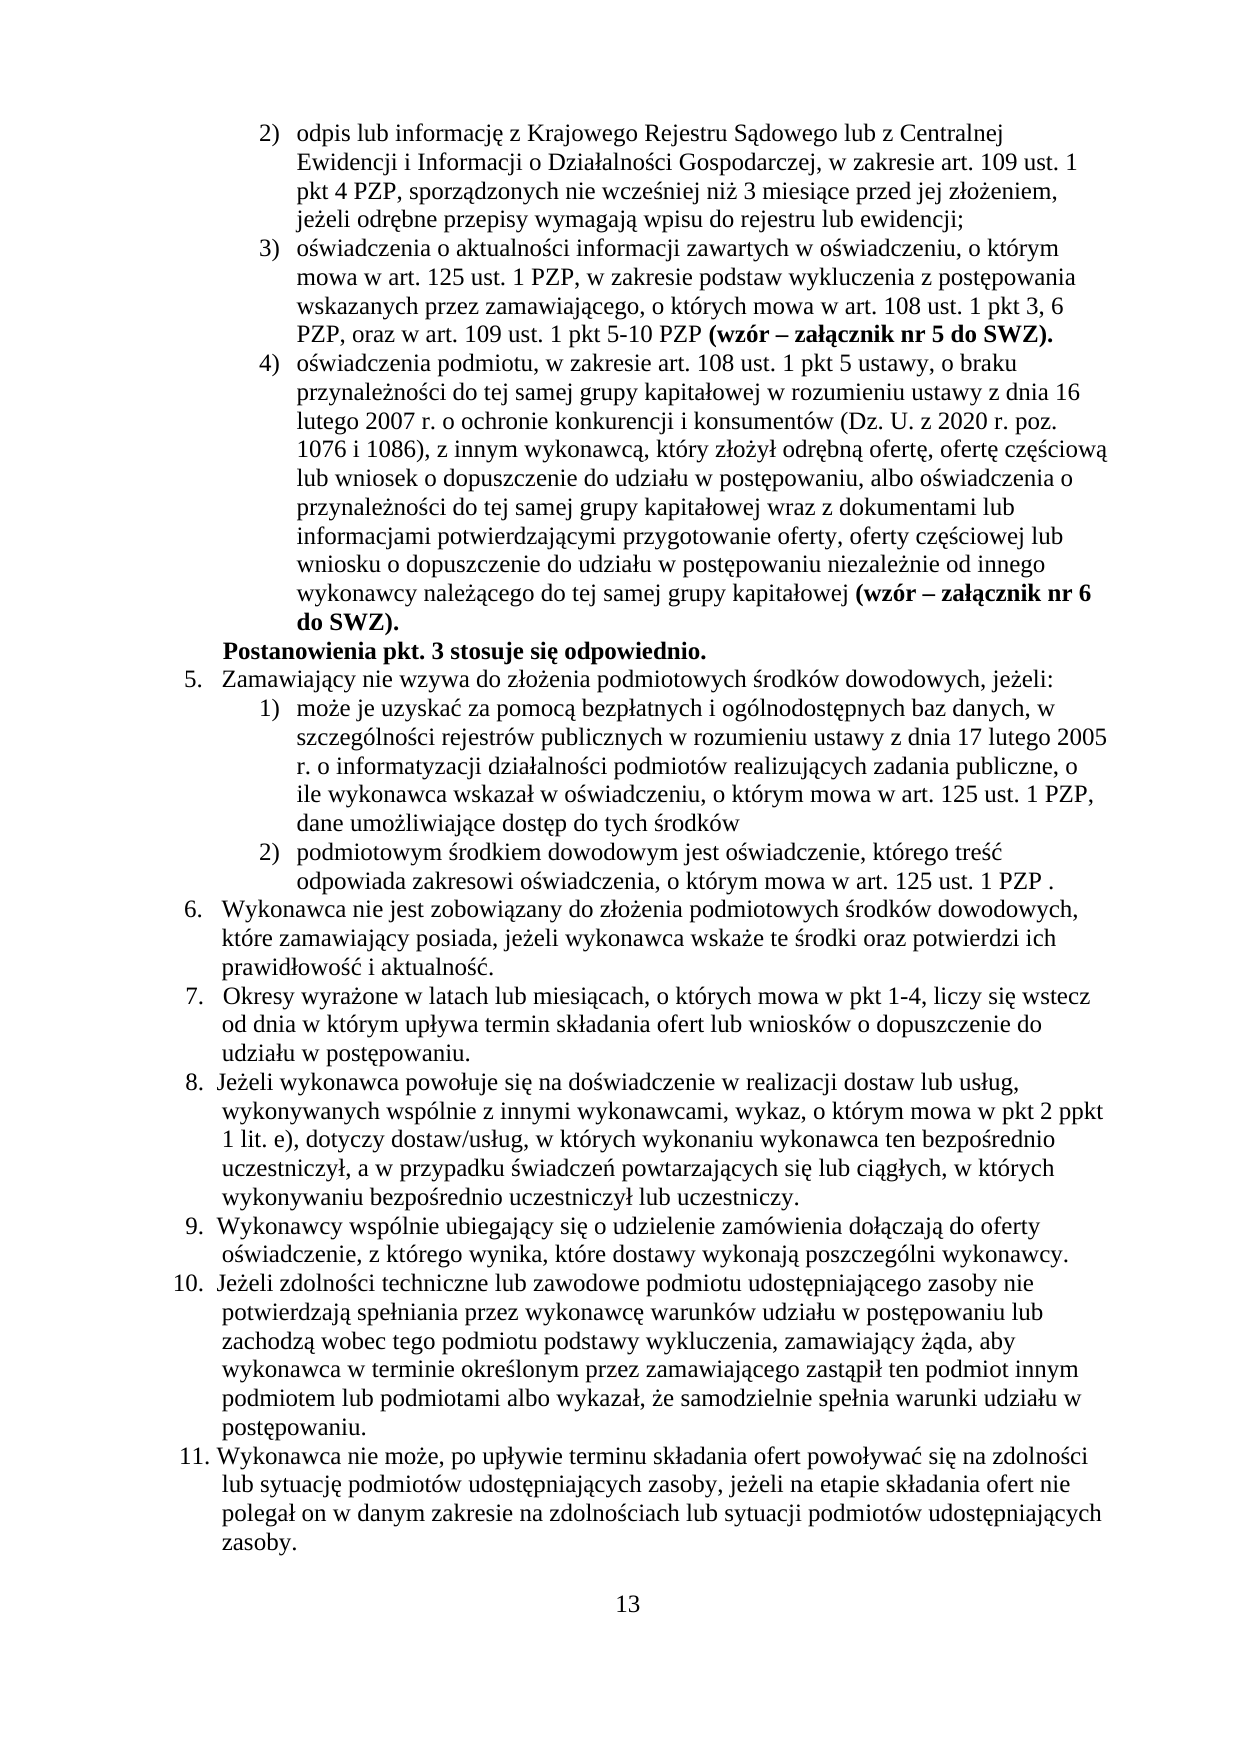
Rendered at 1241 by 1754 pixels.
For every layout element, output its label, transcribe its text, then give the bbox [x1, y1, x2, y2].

list oświadczenia podmiotu, w zakresie art. 108 ust. 1 pkt 5 ustawy, o braku przynależności do tej samej grupy kapitałowej w rozumieniu ustawy z dnia 16 lutego 2007 r. o ochronie konkurencji i konsumentów (Dz. U. z 2020 r. poz. 1076 i 1086), z innym wykonawcą, który złożył odrębną ofertę, ofertę częściową lub wniosek o dopuszczenie do udziału w postępowaniu, albo oświadczenia o przynależności do tej samej grupy kapitałowej wraz z dokumentami lub informacjami potwierdzającymi przygotowanie oferty, oferty częściowej lub wniosku o dopuszczenie do udziału w postępowaniu niezależnie od innego wykonawcy należącego do tej samej grupy kapitałowej (wzór – załącznik nr 6 do SWZ). [259, 348, 1107, 636]
text 10. Jeżeli zdolności techniczne lub zawodowe podmiotu udostępniającego zasoby nie potwierdzają spełniania przez wykonawcę warunków udziału w postępowaniu lub zachodzą wobec tego podmiotu podstawy wykluczenia, zamawiający żąda, aby wykonawca w terminie określonym przez zamawiającego zastąpił ten podmiot innym podmiotem lub podmiotami albo wykazał, że samodzielnie spełnia warunki udziału w postępowaniu. [148, 1268, 1107, 1441]
text 9. Wykonawcy wspólnie ubiegający się o udzielenie zamówienia dołączają do oferty oświadczenie, z którego wynika, które dostawy wykonają poszczególni wykonawcy. [148, 1211, 1107, 1268]
list podmiotowym środkiem dowodowym jest oświadczenie, którego treść odpowiada zakresowi oświadczenia, o którym mowa w art. 125 ust. 1 PZP . [259, 837, 1107, 894]
text 11. Wykonawca nie może, po upływie terminu składania ofert powoływać się na zdolności lub sytuację podmiotów udostępniających zasoby, jeżeli na etapie składania ofert nie polegał on w danym zakresie na zdolnościach lub sytuacji podmiotów udostępniających zasoby. [148, 1441, 1107, 1556]
list Zamawiający nie wzywa do złożenia podmiotowych środków dowodowych, jeżeli: [184, 664, 1107, 693]
list może je uzyskać za pomocą bezpłatnych i ogólnodostępnych baz danych, w szczególności rejestrów publicznych w rozumieniu ustawy z dnia 17 lutego 2005 r. o informatyzacji działalności podmiotów realizujących zadania publiczne, o ile wykonawca wskazał w oświadczeniu, o którym mowa w art. 125 ust. 1 PZP, dane umożliwiające dostęp do tych środków [259, 693, 1107, 837]
list Wykonawca nie jest zobowiązany do złożenia podmiotowych środków dowodowych, które zamawiający posiada, jeżeli wykonawca wskaże te środki oraz potwierdzi ich prawidłowość i aktualność. [184, 894, 1107, 981]
text Postanowienia pkt. 3 stosuje się odpowiednio. [148, 636, 1107, 664]
text 8. Jeżeli wykonawca powołuje się na doświadczenie w realizacji dostaw lub usług, wykonywanych wspólnie z innymi wykonawcami, wykaz, o którym mowa w pkt 2 ppkt 1 lit. e), dotyczy dostaw/usług, w których wykonaniu wykonawca ten bezpośrednio uczestniczył, a w przypadku świadczeń powtarzających się lub ciągłych, w których wykonywaniu bezpośrednio uczestniczył lub uczestniczy. [148, 1067, 1107, 1211]
list odpis lub informację z Krajowego Rejestru Sądowego lub z Centralnej Ewidencji i Informacji o Działalności Gospodarczej, w zakresie art. 109 ust. 1 pkt 4 PZP, sporządzonych nie wcześniej niż 3 miesiące przed jej złożeniem, jeżeli odrębne przepisy wymagają wpisu do rejestru lub ewidencji; [259, 118, 1107, 233]
text 7. Okresy wyrażone w latach lub miesiącach, o których mowa w pkt 1-4, liczy się wstecz od dnia w którym upływa termin składania ofert lub wniosków o dopuszczenie do udziału w postępowaniu. [148, 981, 1107, 1067]
list oświadczenia o aktualności informacji zawartych w oświadczeniu, o którym mowa w art. 125 ust. 1 PZP, w zakresie podstaw wykluczenia z postępowania wskazanych przez zamawiającego, o których mowa w art. 108 ust. 1 pkt 3, 6 PZP, oraz w art. 109 ust. 1 pkt 5-10 PZP (wzór – załącznik nr 5 do SWZ). [259, 233, 1107, 348]
